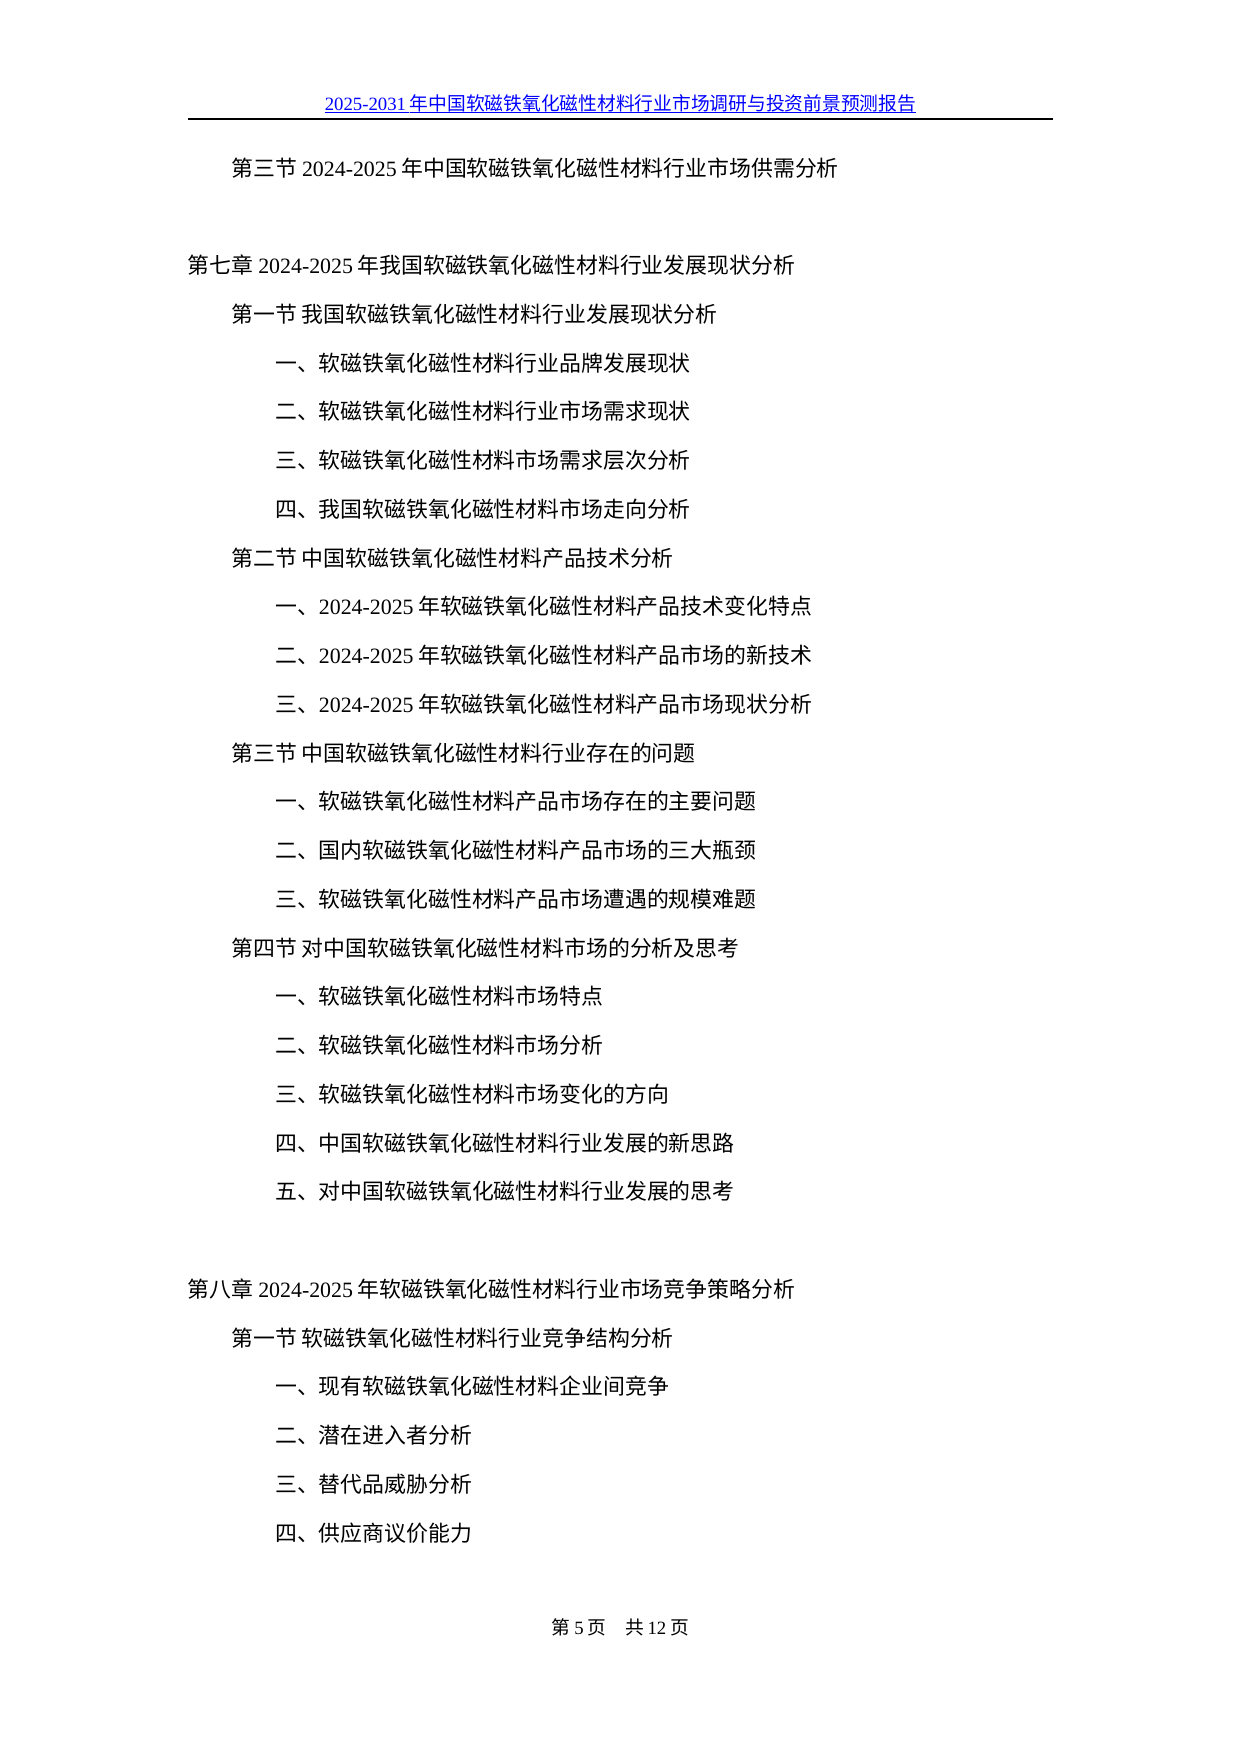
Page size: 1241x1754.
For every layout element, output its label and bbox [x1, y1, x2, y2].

text [187, 150, 1053, 1548]
